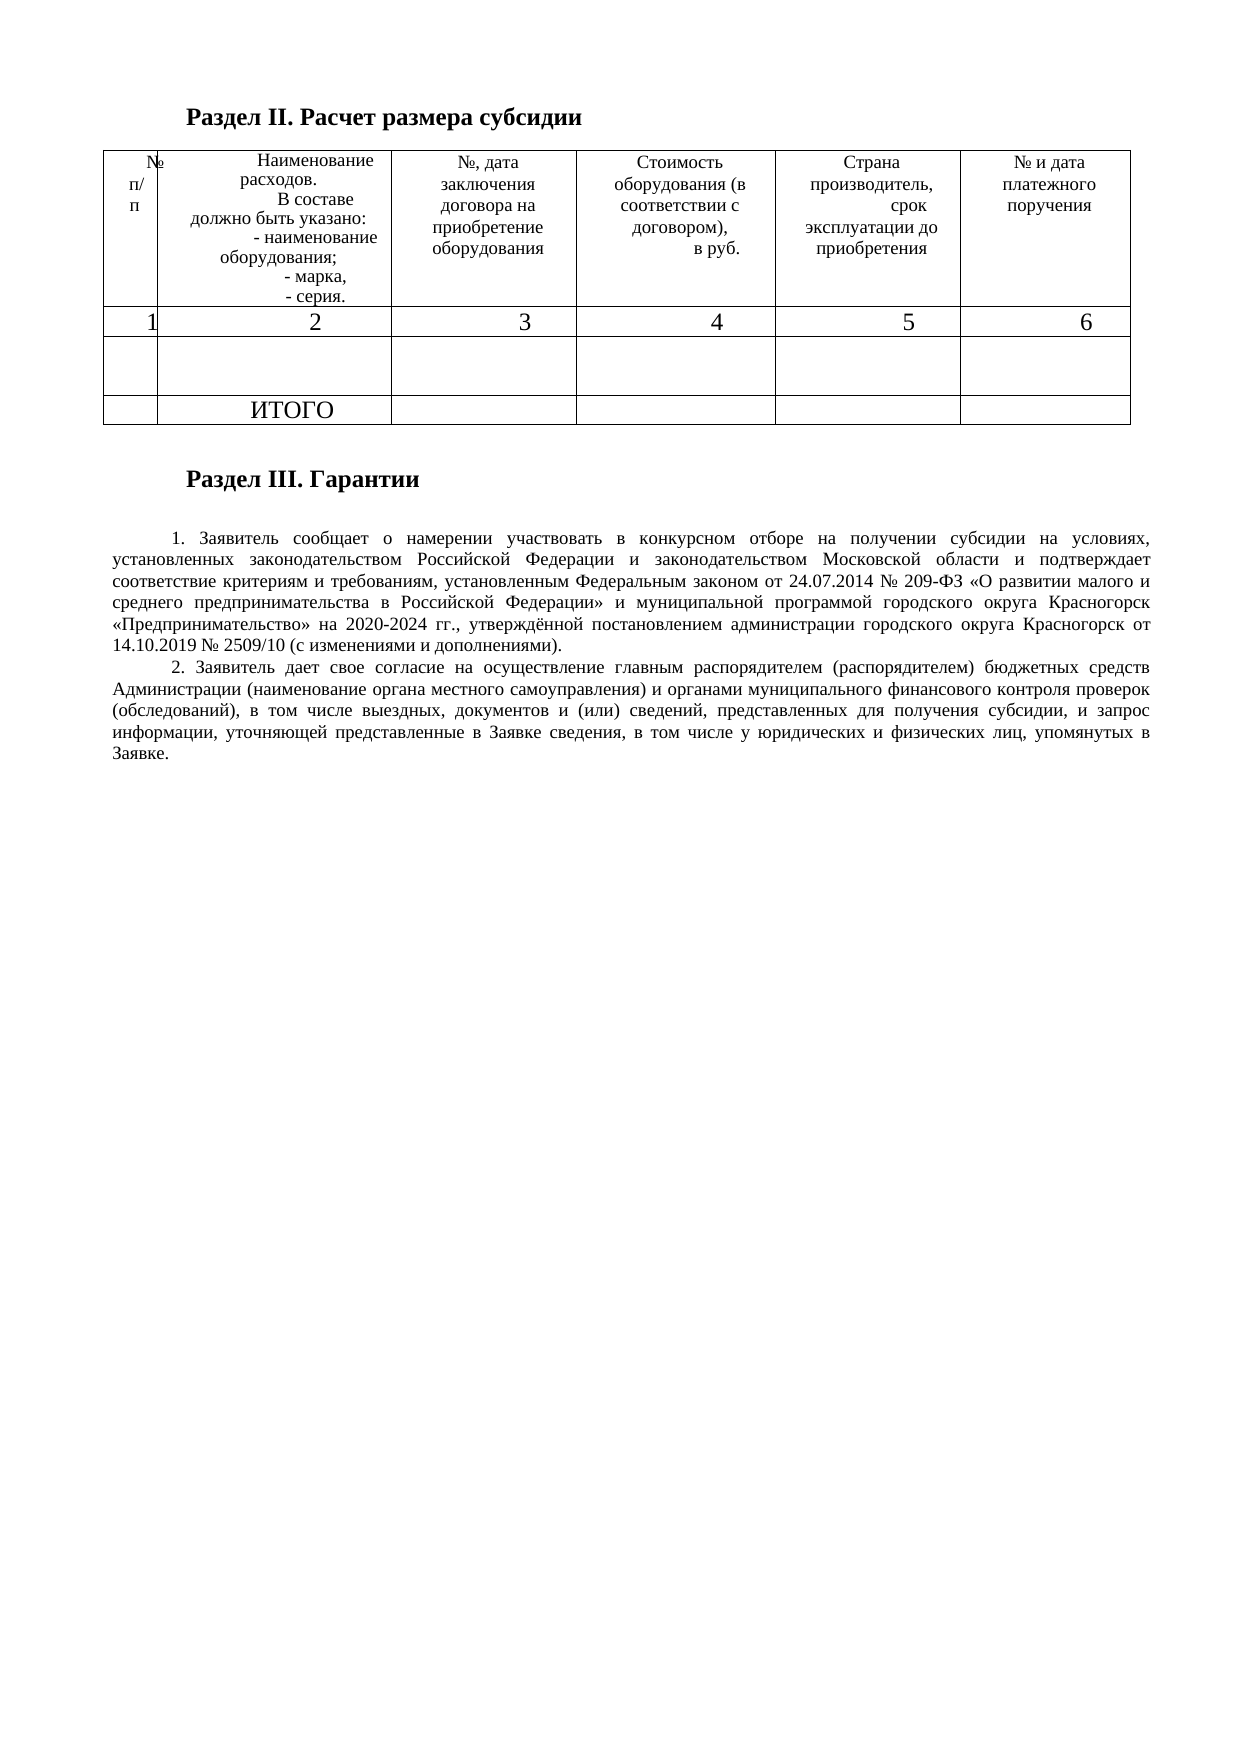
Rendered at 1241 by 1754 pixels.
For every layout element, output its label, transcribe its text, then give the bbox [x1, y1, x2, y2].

table_header №, дата заключения договора на приобретение оборудования [392, 151, 576, 306]
table_cell [392, 337, 576, 394]
table_cell [776, 337, 960, 394]
table_cell 6 [961, 307, 1130, 336]
table_cell [776, 396, 960, 424]
title Раздел III. Гарантии [112, 464, 1152, 492]
table_cell [577, 396, 775, 424]
table_cell [961, 396, 1130, 424]
table_cell 3 [392, 307, 576, 336]
table_header № и дата платежного поручения [961, 151, 1130, 306]
table_cell 2 [158, 307, 391, 336]
table_header Наименование расходов. В составе должно быть указано: - наименование оборудования; - марка, - серия. [158, 151, 391, 306]
table_cell ИТОГО [158, 396, 391, 424]
table_header Страна производитель, срок эксплуатации до приобретения [776, 151, 960, 306]
table_cell 1 [104, 307, 157, 336]
text 2. Заявитель дает свое согласие на осуществление главным распорядителем (распорядителем) бюджетных средств Администрации (наименование органа местного самоуправления) и органами муниципального финансового контроля проверок (обследований), в том числе выездных, документов и (или) сведений, представленных для получения субсидии, и запрос информации, уточняющей представленные в Заявке сведения, в том числе у юридических и физических лиц, упомянутых в Заявке. [112, 656, 1152, 764]
table_cell [158, 337, 391, 394]
table_cell 4 [577, 307, 775, 336]
table_cell [104, 337, 157, 394]
table_header Стоимость оборудования (в соответствии с договором), в руб. [577, 151, 775, 306]
text 1. Заявитель сообщает о намерении участвовать в конкурсном отборе на получении субсидии на условиях, установленных законодательством Российской Федерации и законодательством Московской области и подтверждает соответствие критериям и требованиям, установленным Федеральным законом от 24.07.2014 № 209-ФЗ «О развитии малого и среднего предпринимательства в Российской Федерации» и муниципальной программой городского округа Красногорск «Предпринимательство» на 2020-2024 гг., утверждённой постановлением администрации городского округа Красногорск от 14.10.2019 № 2509/10 (с изменениями и дополнениями). [112, 527, 1152, 656]
table_cell [392, 396, 576, 424]
table_cell [577, 337, 775, 394]
table_cell [104, 396, 157, 424]
table_cell [961, 337, 1130, 394]
table_header № п/п [104, 151, 157, 306]
table_cell 5 [776, 307, 960, 336]
title Раздел II. Расчет размера субсидии [112, 102, 1152, 131]
